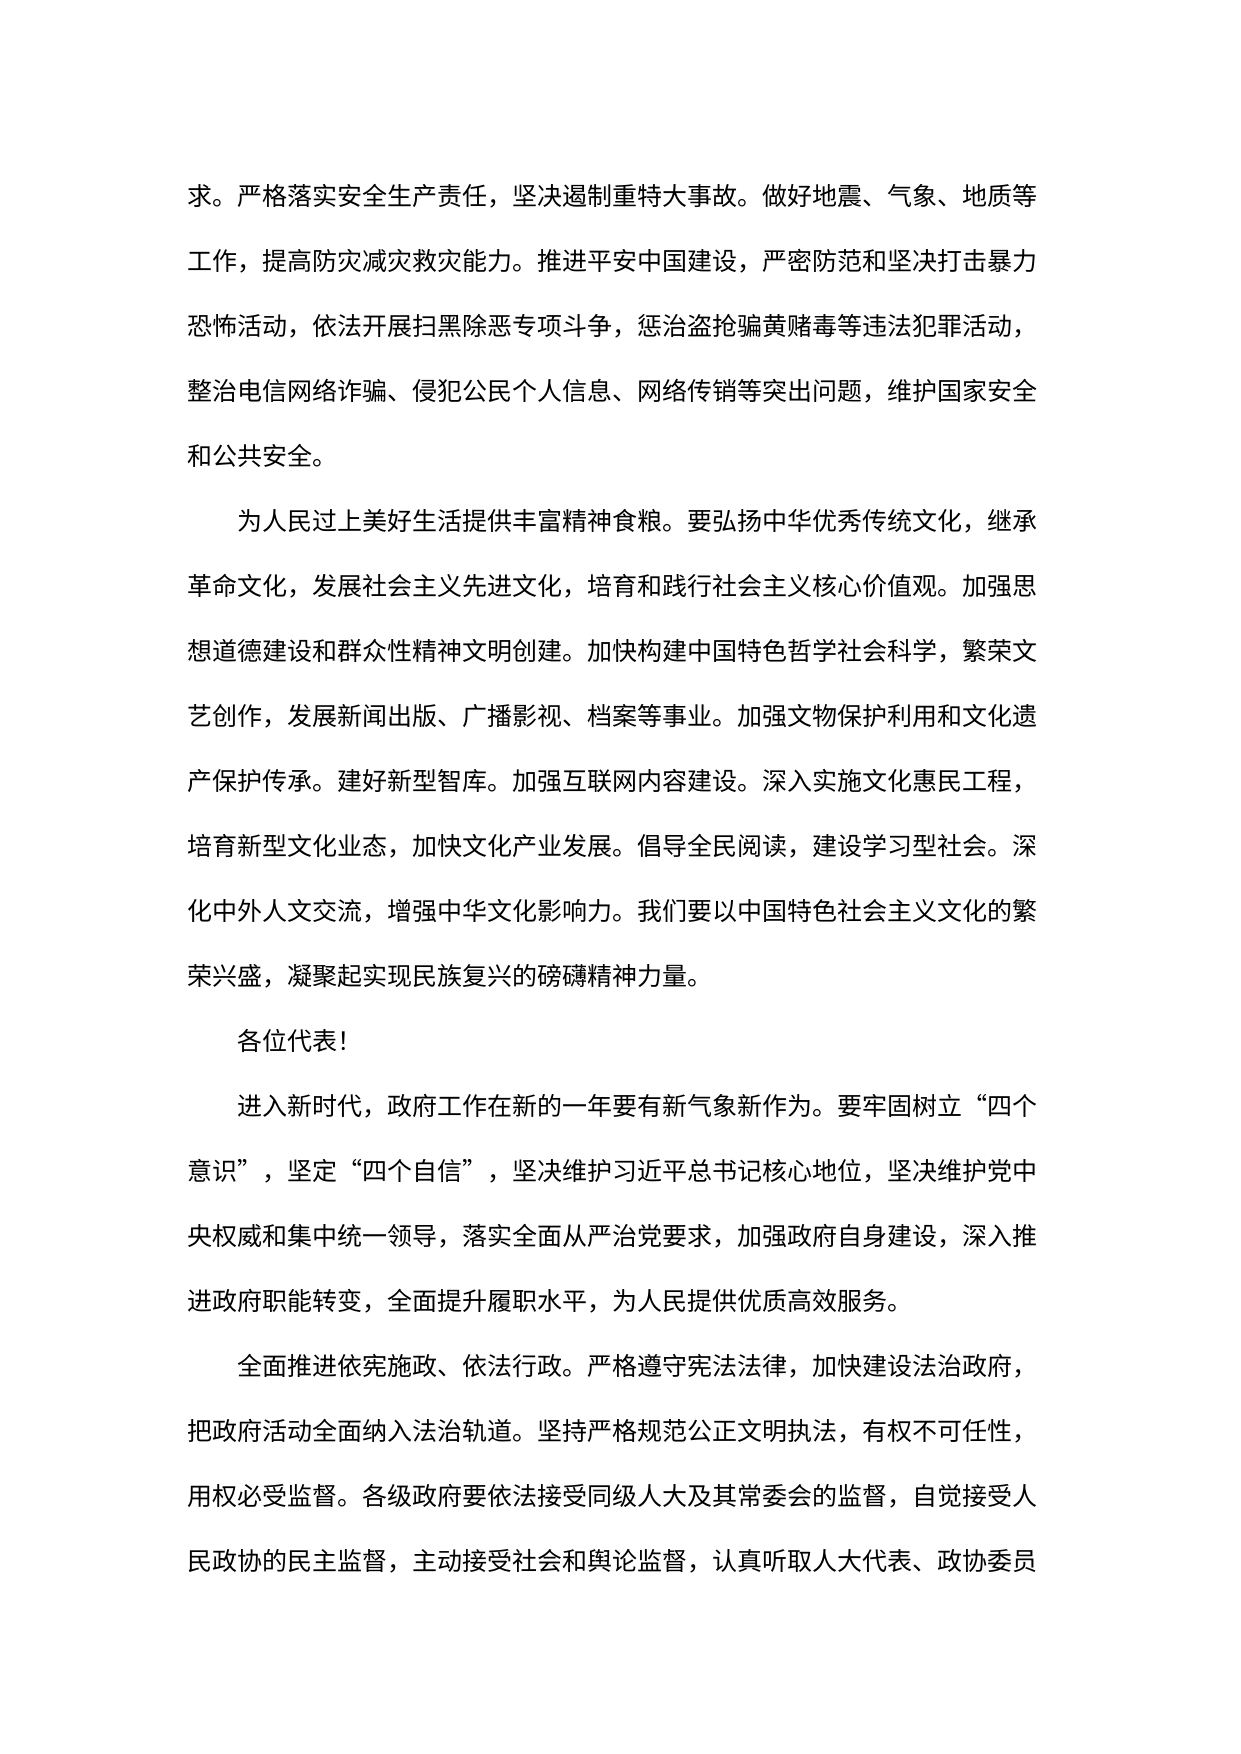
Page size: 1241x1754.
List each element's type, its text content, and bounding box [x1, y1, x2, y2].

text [187, 1332, 1053, 1592]
text 各位代表！ [187, 1007, 1053, 1072]
text 为人民过上美好生活提供丰富精神食粮。要弘扬中华优秀传统文化，继承革命文化，发展社会主义先进文化，培育和践行社会主义核心价值观。加强思想道德建设和群众性精神文明创建。加快构建中国特色哲学社会科学，繁荣文艺创作，发展新闻出版、广播影视、档案等事业。加强文物保护利用和文化遗产保护传承。建好新型智库。加强互联网内容建设。深入实施文化惠民工程，培育新型文化业态，加快文化产业发展。倡导全民阅读，建设学习型社会。深化中外人文交流，增强中华文化影响力。我们要以中国特色社会主义文化的繁荣兴盛，凝聚起实现民族复兴的磅礴精神力量。 [187, 487, 1053, 1007]
text 进入新时代，政府工作在新的一年要有新气象新作为。要牢固树立“四个意识”，坚定“四个自信”，坚决维护习近平总书记核心地位，坚决维护党中央权威和集中统一领导，落实全面从严治党要求，加强政府自身建设，深入推进政府职能转变，全面提升履职水平，为人民提供优质高效服务。 [187, 1072, 1053, 1332]
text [187, 162, 1053, 487]
